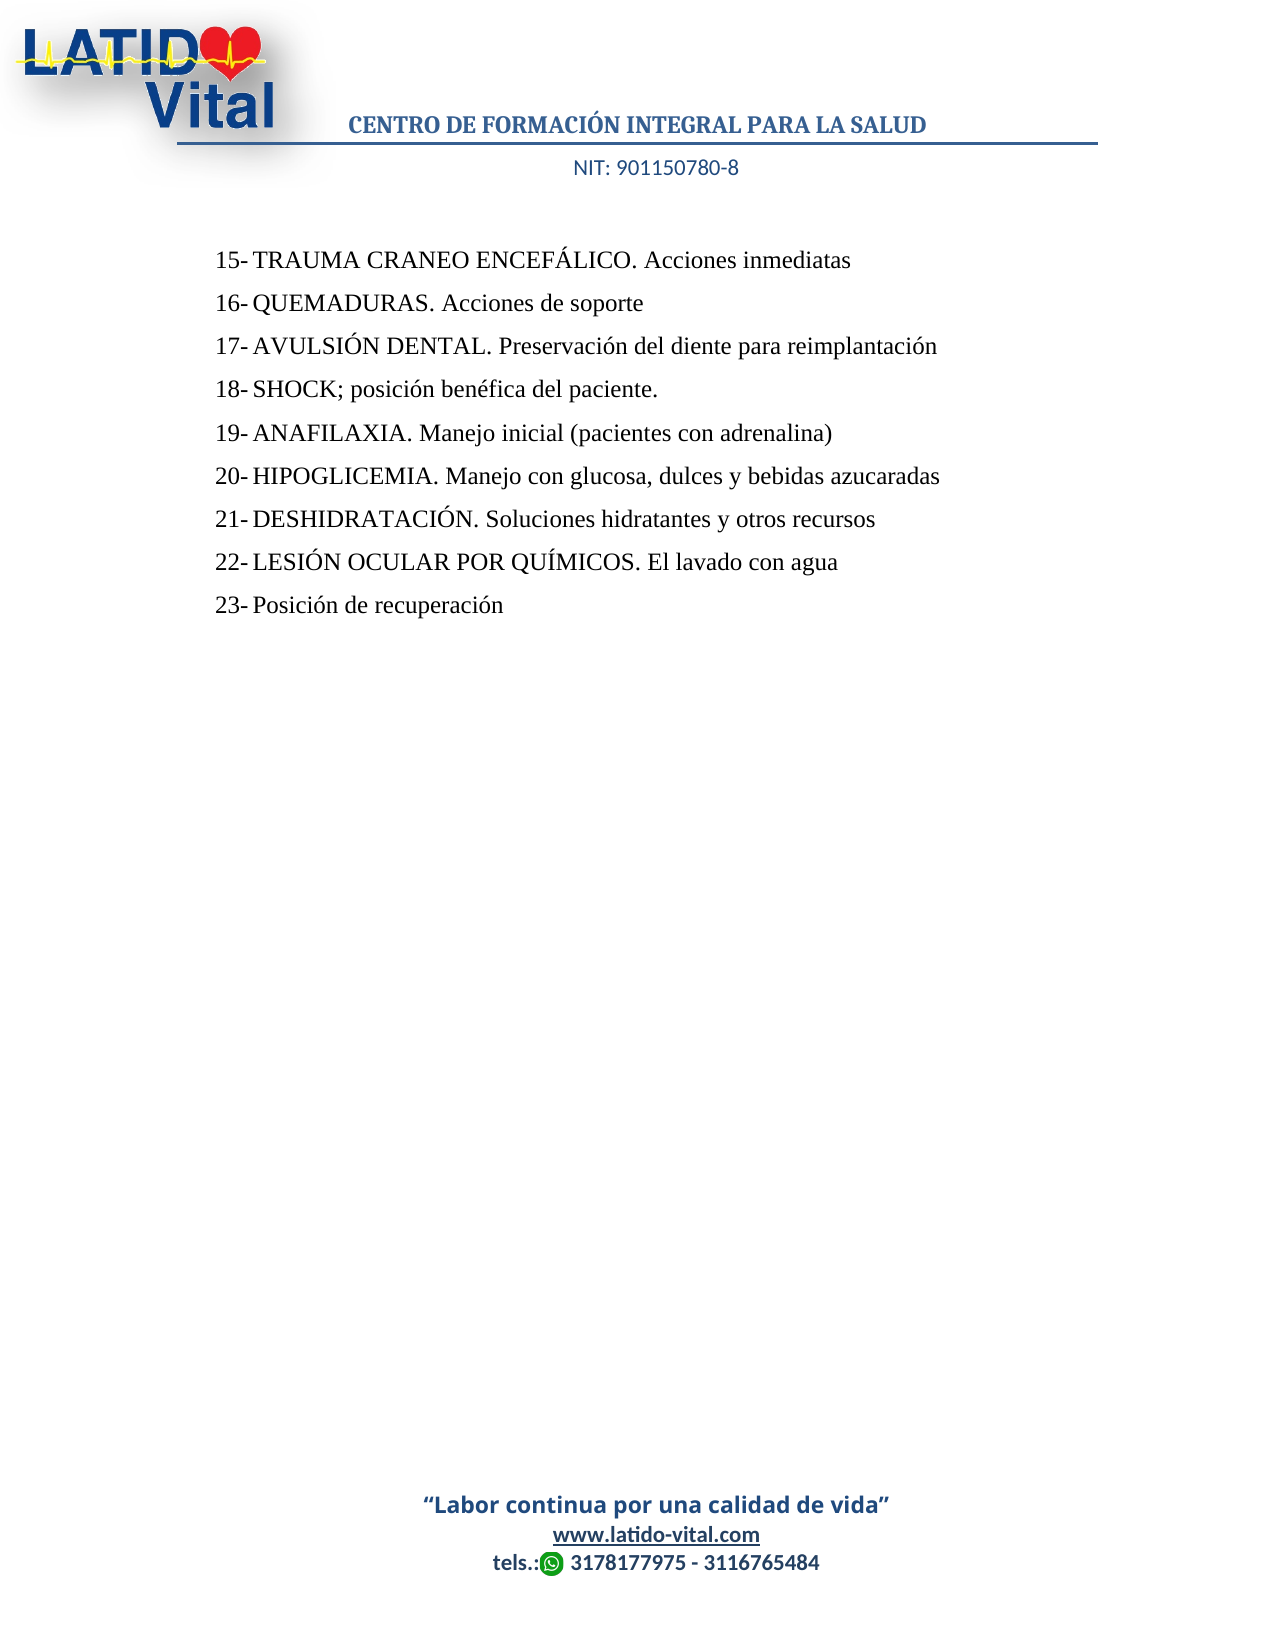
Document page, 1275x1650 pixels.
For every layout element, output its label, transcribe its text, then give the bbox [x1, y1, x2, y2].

list QUEMADURAS. Acciones de soporte [215, 288, 1098, 317]
list TRAUMA CRANEO ENCEFÁLICO. Acciones inmediatas [215, 245, 1098, 274]
picture [539, 1552, 564, 1576]
list Posición de recuperación [215, 590, 1098, 619]
list DESHIDRATACIÓN. Soluciones hidratantes y otros recursos [215, 504, 1098, 533]
list SHOCK; posición benéfica del paciente. [215, 374, 1098, 403]
list AVULSIÓN DENTAL. Preservación del diente para reimplantación [215, 331, 1098, 360]
list ANAFILAXIA. Manejo inicial (pacientes con adrenalina) [215, 418, 1098, 446]
list LESIÓN OCULAR POR QUÍMICOS. El lavado con agua [215, 547, 1098, 576]
picture [3, 9, 294, 149]
list HIPOGLICEMIA. Manejo con glucosa, dulces y bebidas azucaradas [215, 461, 1098, 489]
